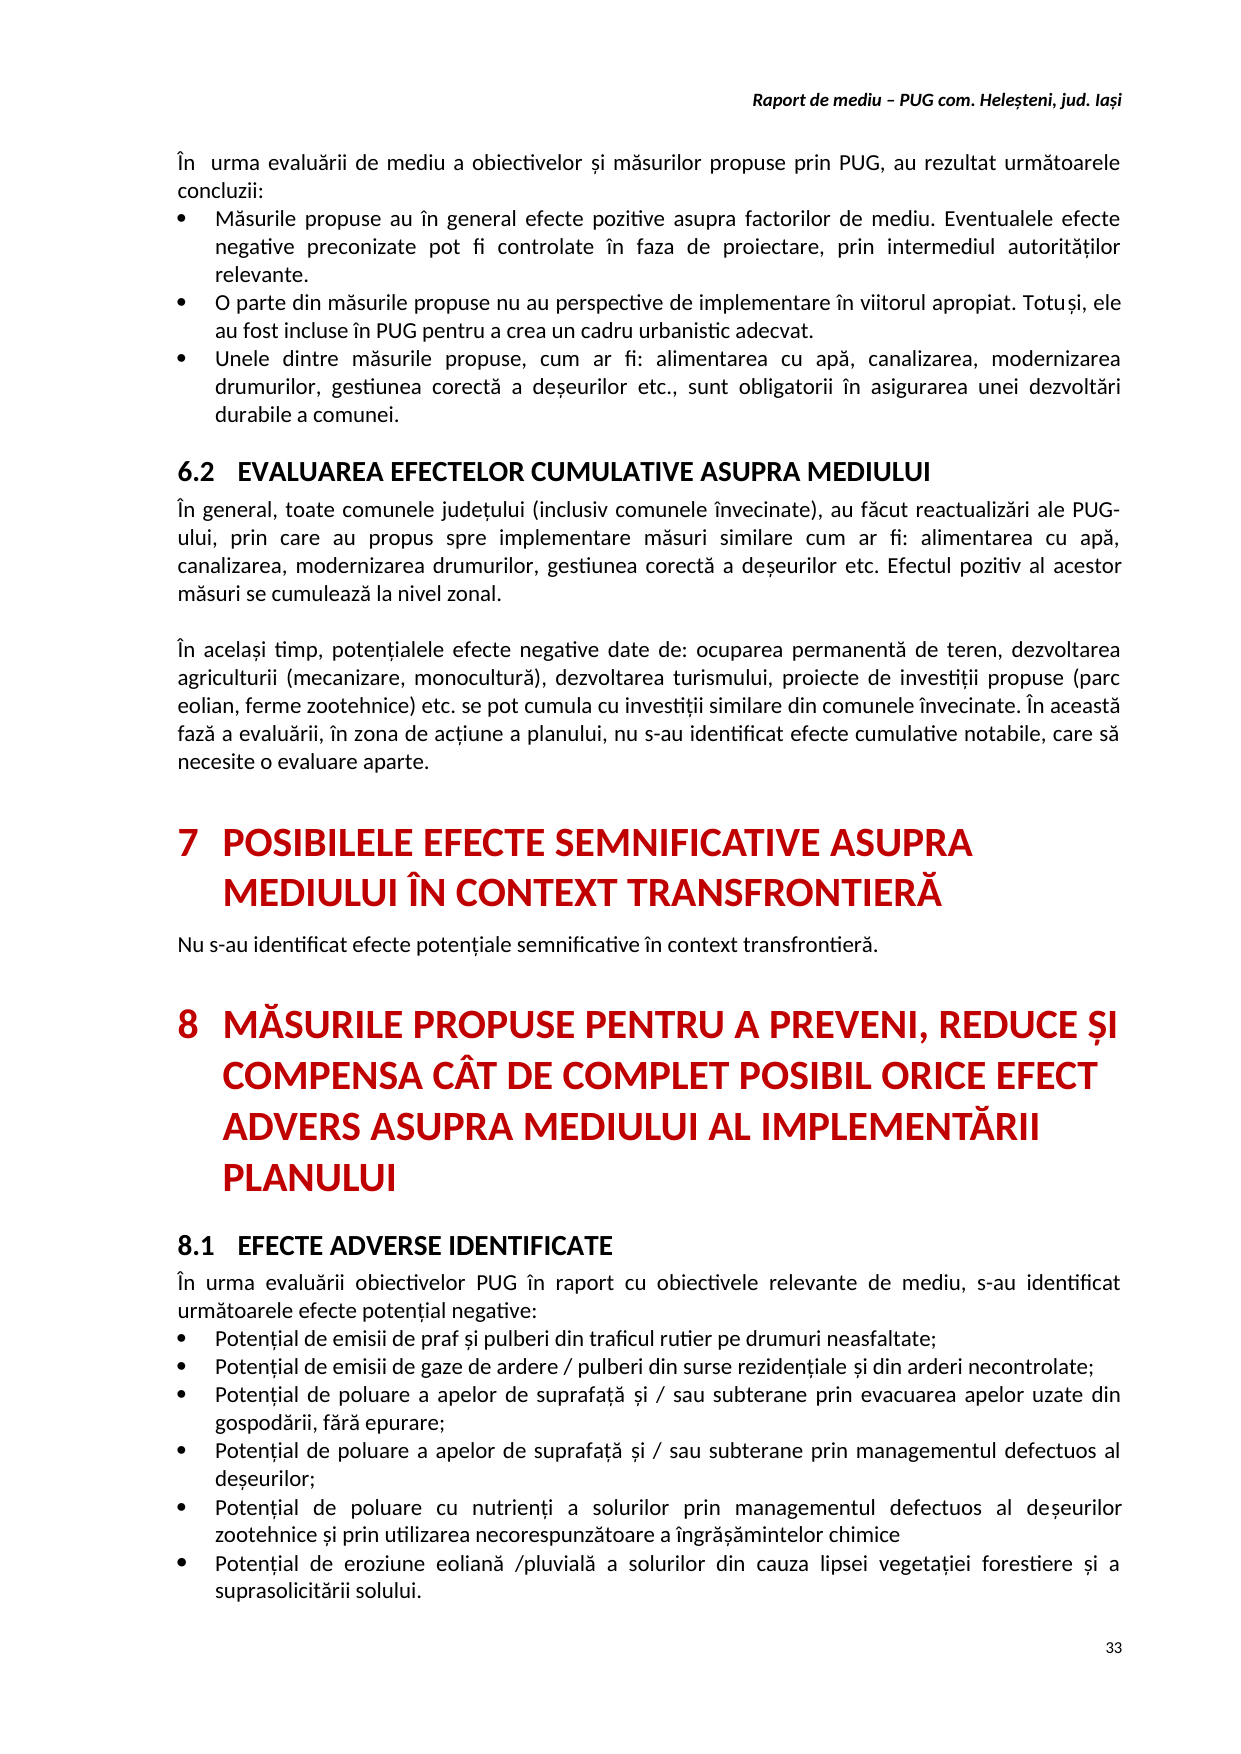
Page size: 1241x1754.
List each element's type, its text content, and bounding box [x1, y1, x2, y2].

subtitle Măsurile propuse pentru a preveni, reduce și compensa cât de complet posibil orice efect advers asupra mediului al implementării planului [177, 998, 1122, 1202]
list Potenţial de emisii de praf şi pulberi din traficul rutier pe drumuri neasfaltate; [177, 1324, 1122, 1352]
list Unele dintre măsurile propuse, cum ar fi: alimentarea cu apă, canalizarea, modernizarea drumurilor, gestiunea corectă a deşeurilor etc., sunt obligatorii în asigurarea unei dezvoltări durabile a comunei. [177, 344, 1122, 428]
text În general, toate comunele judeţului (inclusiv comunele învecinate), au făcut reactualizări ale PUG-ului, prin care au propus spre implementare măsuri similare cum ar fi: alimentarea cu apă, canalizarea, modernizarea drumurilor, gestiunea corectă a deşeurilor etc. Efectul pozitiv al acestor măsuri se cumulează la nivel zonal. [177, 495, 1122, 607]
list Măsurile propuse au în general efecte pozitive asupra factorilor de mediu. Eventualele efecte negative preconizate pot fi controlate în faza de proiectare, prin intermediul autorităţilor relevante. [177, 204, 1122, 288]
list Potenţial de emisii de gaze de ardere / pulberi din surse rezidenţiale şi din arderi necontrolate; [177, 1352, 1122, 1381]
text În urma evaluării obiectivelor PUG în raport cu obiectivele relevante de mediu, s-au identificat următoarele efecte potenţial negative: [177, 1268, 1122, 1324]
list Potenţial de eroziune eoliană /pluvială a solurilor din cauza lipsei vegetaţiei forestiere și a suprasolicitării solului. [177, 1549, 1122, 1605]
subtitle Efecte adverse identificate [177, 1227, 1122, 1262]
subtitle Evaluarea efectelor cumulative asupra mediului [177, 453, 1122, 488]
text În acelaşi timp, potenţialele efecte negative date de: ocuparea permanentă de teren, dezvoltarea agriculturii (mecanizare, monocultură), dezvoltarea turismului, proiecte de investiţii propuse (parc eolian, ferme zootehnice) etc. se pot cumula cu investiţii similare din comunele învecinate. În această fază a evaluării, în zona de acţiune a planului, nu s-au identificat efecte cumulative notabile, care să necesite o evaluare aparte. [177, 635, 1122, 775]
subtitle Posibilele efecte semnificative asupra mediului în context transfrontieră [177, 816, 1122, 917]
list O parte din măsurile propuse nu au perspective de implementare în viitorul apropiat. Totuşi, ele au fost incluse în PUG pentru a crea un cadru urbanistic adecvat. [177, 288, 1122, 344]
list Potenţial de poluare a apelor de suprafaţă şi / sau subterane prin evacuarea apelor uzate din gospodării, fără epurare; [177, 1381, 1122, 1437]
list Potenţial de poluare a apelor de suprafaţă şi / sau subterane prin managementul defectuos al deşeurilor; [177, 1437, 1122, 1493]
text Nu s-au identificat efecte potenţiale semnificative în context transfrontieră. [177, 930, 1122, 958]
list Potenţial de poluare cu nutrienţi a solurilor prin managementul defectuos al deşeurilor zootehnice şi prin utilizarea necorespunzătoare a îngrăşămintelor chimice [177, 1493, 1122, 1549]
text În urma evaluării de mediu a obiectivelor şi măsurilor propuse prin PUG, au rezultat următoarele concluzii: [177, 148, 1122, 204]
